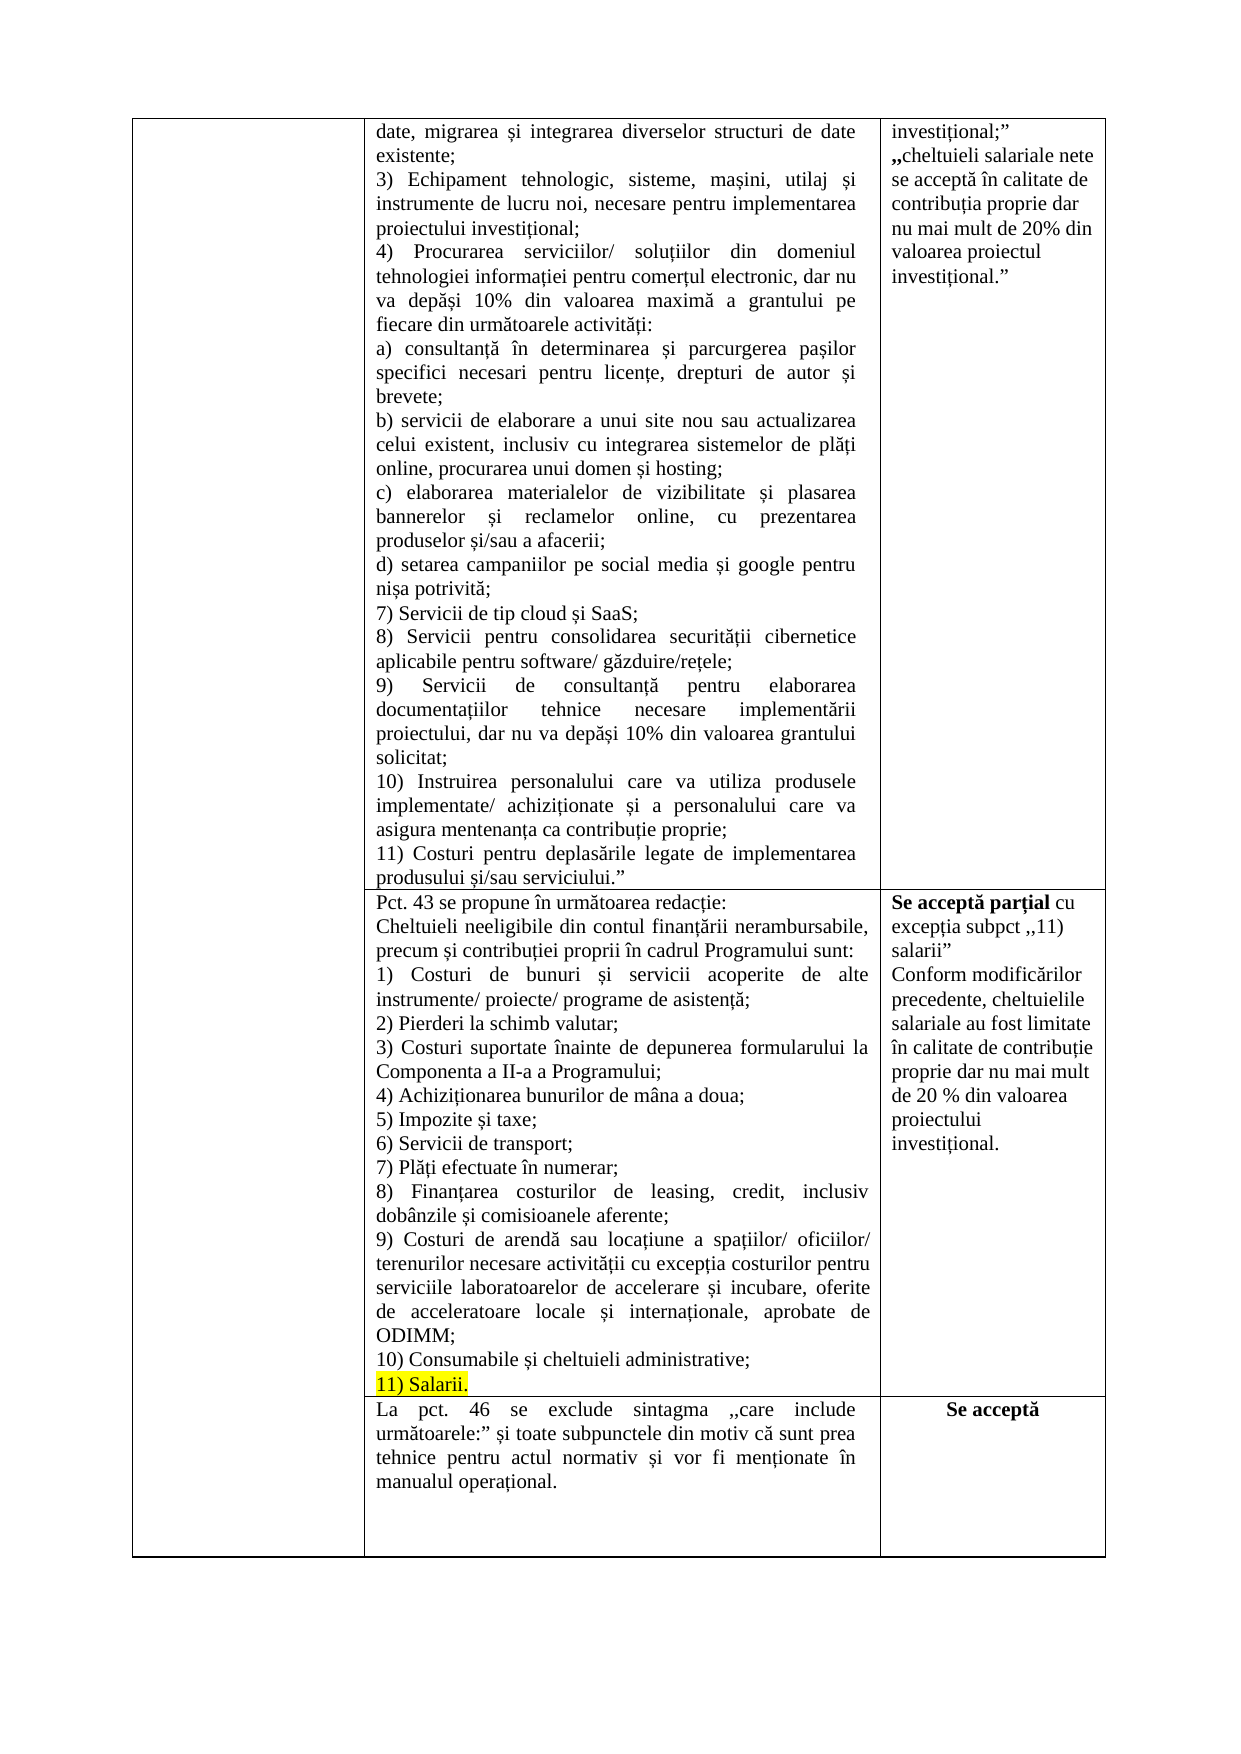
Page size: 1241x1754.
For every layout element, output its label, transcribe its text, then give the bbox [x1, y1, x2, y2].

table_cell Pct. 43 se propune în următoarea redacție: Cheltuieli neeligibile din contul finanțării nerambursabile, precum și contribuției proprii în cadrul Programului sunt: 1) Costuri de bunuri și servicii acoperite de alte instrumente/ proiecte/ programe de asistență; 2) Pierderi la schimb valutar; 3) Costuri suportate înainte de depunerea formularului la Componenta a II-a a Programului; 4) Achiziționarea bunurilor de mâna a doua; 5) Impozite și taxe; 6) Servicii de transport; 7) Plăți efectuate în numerar; 8) Finanțarea costurilor de leasing, credit, inclusiv dobânzile și comisioanele aferente; 9) Costuri de arendă sau locațiune a spațiilor/ oficiilor/ terenurilor necesare activității cu excepția costurilor pentru serviciile laboratoarelor de accelerare și incubare, oferite de acceleratoare locale și internaționale, aprobate de ODIMM; 10) Consumabile și cheltuieli administrative; 11) Salarii. [365, 890, 880, 1396]
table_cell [365, 119, 880, 889]
table_cell Se acceptă parțial cu excepția subpct ,,11) salarii” Conform modificărilor precedente, cheltuielile salariale au fost limitate în calitate de contribuție proprie dar nu mai mult de 20 % din valoarea proiectului investițional. [881, 890, 1105, 1396]
table_cell Se acceptă [881, 1397, 1105, 1556]
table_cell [881, 119, 1105, 889]
table_cell La pct. 46 se exclude sintagma ,,care include următoarele:” și toate subpunctele din motiv că sunt prea tehnice pentru actul normativ și vor fi menționate în manualul operațional. [365, 1397, 880, 1556]
